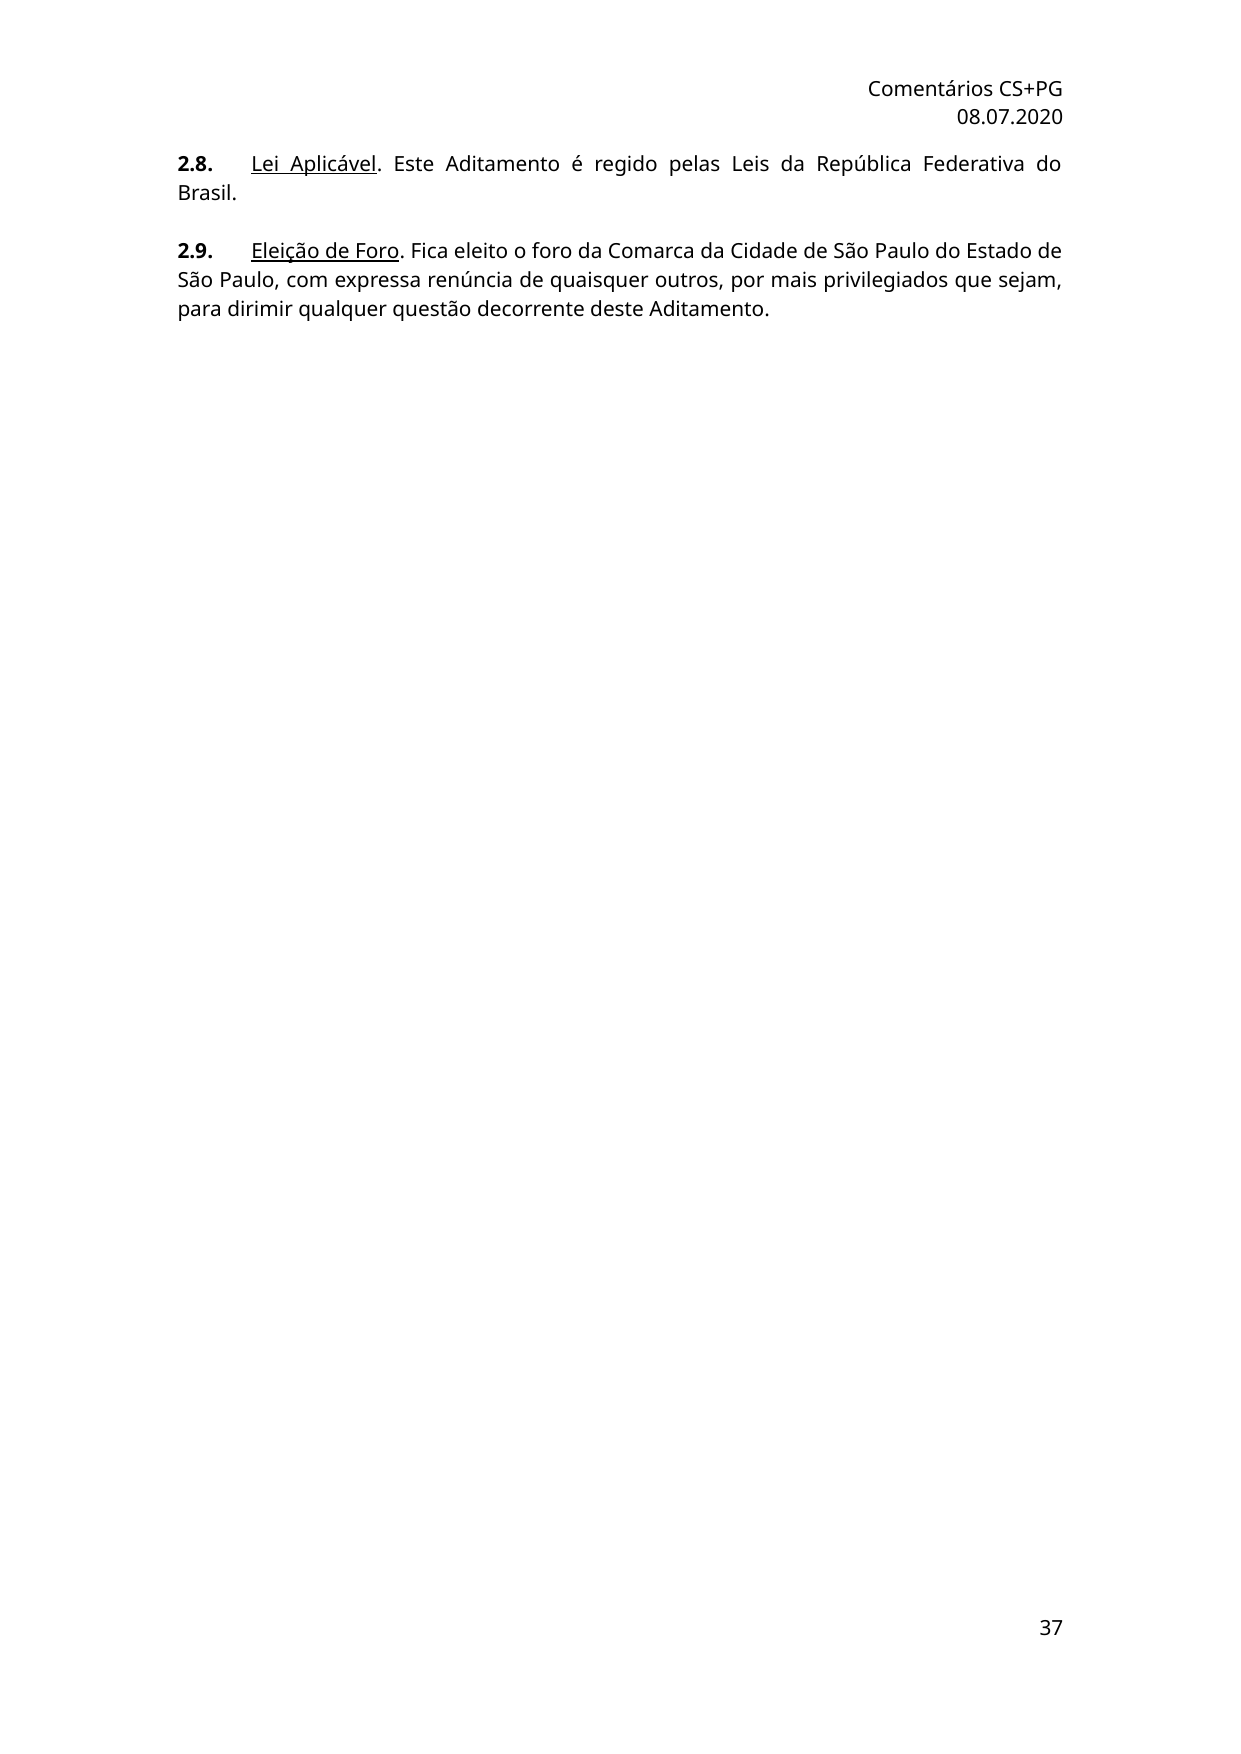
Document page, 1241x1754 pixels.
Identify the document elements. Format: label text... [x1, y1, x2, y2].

text 2.9. Eleição de Foro. Fica eleito o foro da Comarca da Cidade de São Paulo do Estado de São Paulo, com expressa renúncia de quaisquer outros, por mais privilegiados que sejam, para dirimir qualquer questão decorrente deste Aditamento. [177, 235, 1063, 323]
text 2.8. Lei Aplicável. Este Aditamento é regido pelas Leis da República Federativa do Brasil. [177, 148, 1063, 206]
